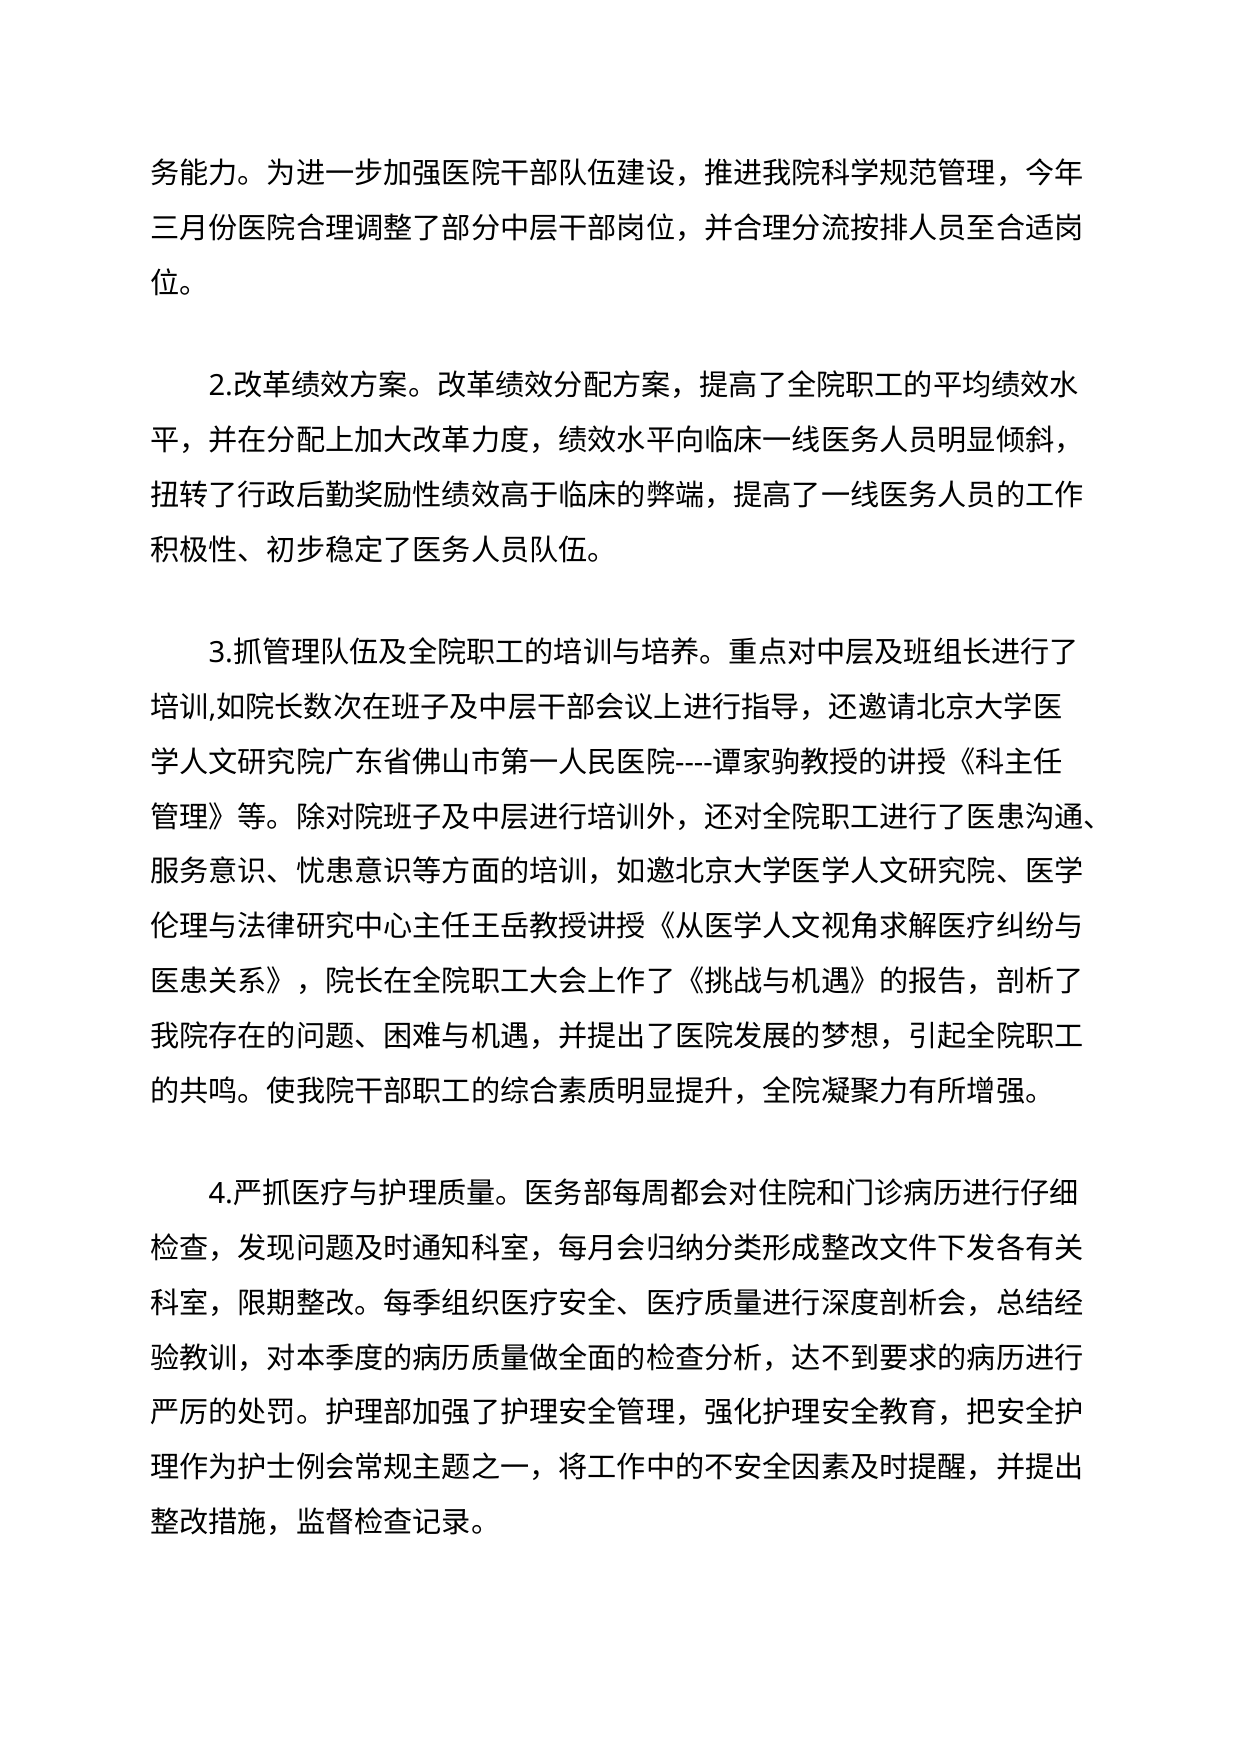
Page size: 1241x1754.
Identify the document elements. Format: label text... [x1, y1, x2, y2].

text 2.改革绩效方案。改革绩效分配方案，提高了全院职工的平均绩效水平，并在分配上加大改革力度，绩效水平向临床一线医务人员明显倾斜，扭转了行政后勤奖励性绩效高于临床的弊端，提高了一线医务人员的工作积极性、初步稳定了医务人员队伍。 [150, 362, 1090, 569]
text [150, 150, 1090, 302]
text 4.严抓医疗与护理质量。医务部每周都会对住院和门诊病历进行仔细检查，发现问题及时通知科室，每月会归纳分类形成整改文件下发各有关科室，限期整改。每季组织医疗安全、医疗质量进行深度剖析会，总结经验教训，对本季度的病历质量做全面的检查分析，达不到要求的病历进行严厉的处罚。护理部加强了护理安全管理，强化护理安全教育，把安全护理作为护士例会常规主题之一，将工作中的不安全因素及时提醒，并提出整改措施，监督检查记录。 [150, 1169, 1090, 1541]
text 3.抓管理队伍及全院职工的培训与培养。重点对中层及班组长进行了培训,如院长数次在班子及中层干部会议上进行指导，还邀请北京大学医学人文研究院广东省佛山市第一人民医院----谭家驹教授的讲授《科主任管理》等。除对院班子及中层进行培训外，还对全院职工进行了医患沟通、服务意识、忧患意识等方面的培训，如邀北京大学医学人文研究院、医学伦理与法律研究中心主任王岳教授讲授《从医学人文视角求解医疗纠纷与医患关系》，院长在全院职工大会上作了《挑战与机遇》的报告，剖析了我院存在的问题、困难与机遇，并提出了医院发展的梦想，引起全院职工的共鸣。使我院干部职工的综合素质明显提升，全院凝聚力有所增强。 [150, 628, 1090, 1110]
